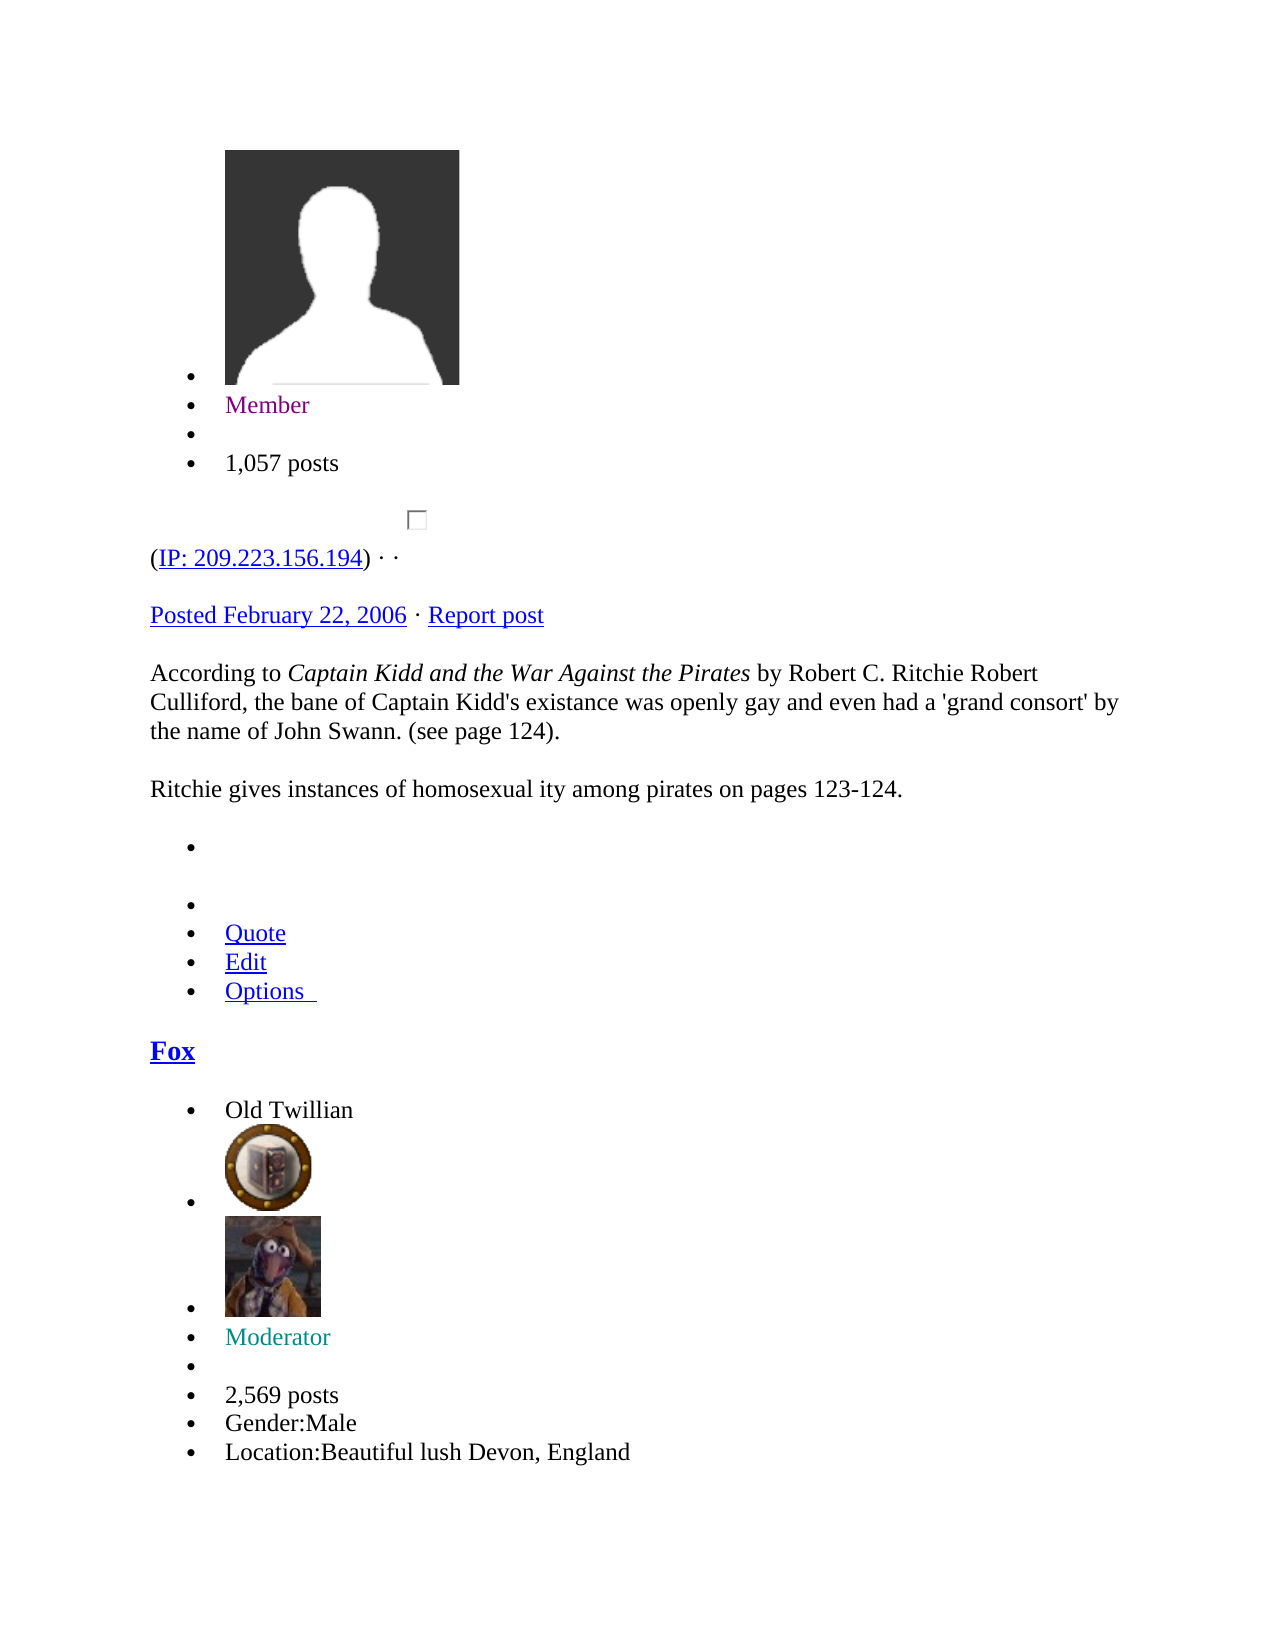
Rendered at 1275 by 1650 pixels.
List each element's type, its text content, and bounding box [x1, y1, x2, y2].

text Fox [150, 1034, 1125, 1066]
text (IP: 209.223.156.194) · · [150, 506, 1125, 571]
list Member [187, 390, 1125, 419]
text According to Captain Kidd and the War Against the Pirates by Robert C. Ritchie Robert Culliford, the bane of Captain Kidd's existance was openly gay and even had a 'grand consort' by the name of John Swann. (see page 124). [150, 658, 1125, 745]
list Options [187, 976, 1125, 1005]
picture [225, 150, 460, 385]
list 1,057 posts [187, 448, 1125, 476]
list Edit [187, 947, 1125, 976]
list Moderator [187, 1322, 1125, 1351]
list Old Twillian [187, 1096, 1125, 1124]
picture [225, 1124, 312, 1211]
list Gender:Male [187, 1408, 1125, 1437]
picture [225, 1216, 321, 1317]
list Location:Beautiful lush Devon, England [187, 1437, 1125, 1466]
list 2,569 posts [187, 1380, 1125, 1408]
list Quote [187, 918, 1125, 947]
text Ritchie gives instances of homosexual ity among pirates on pages 123-124. [150, 774, 1125, 803]
text Posted February 22, 2006 · Report post [150, 601, 1125, 629]
